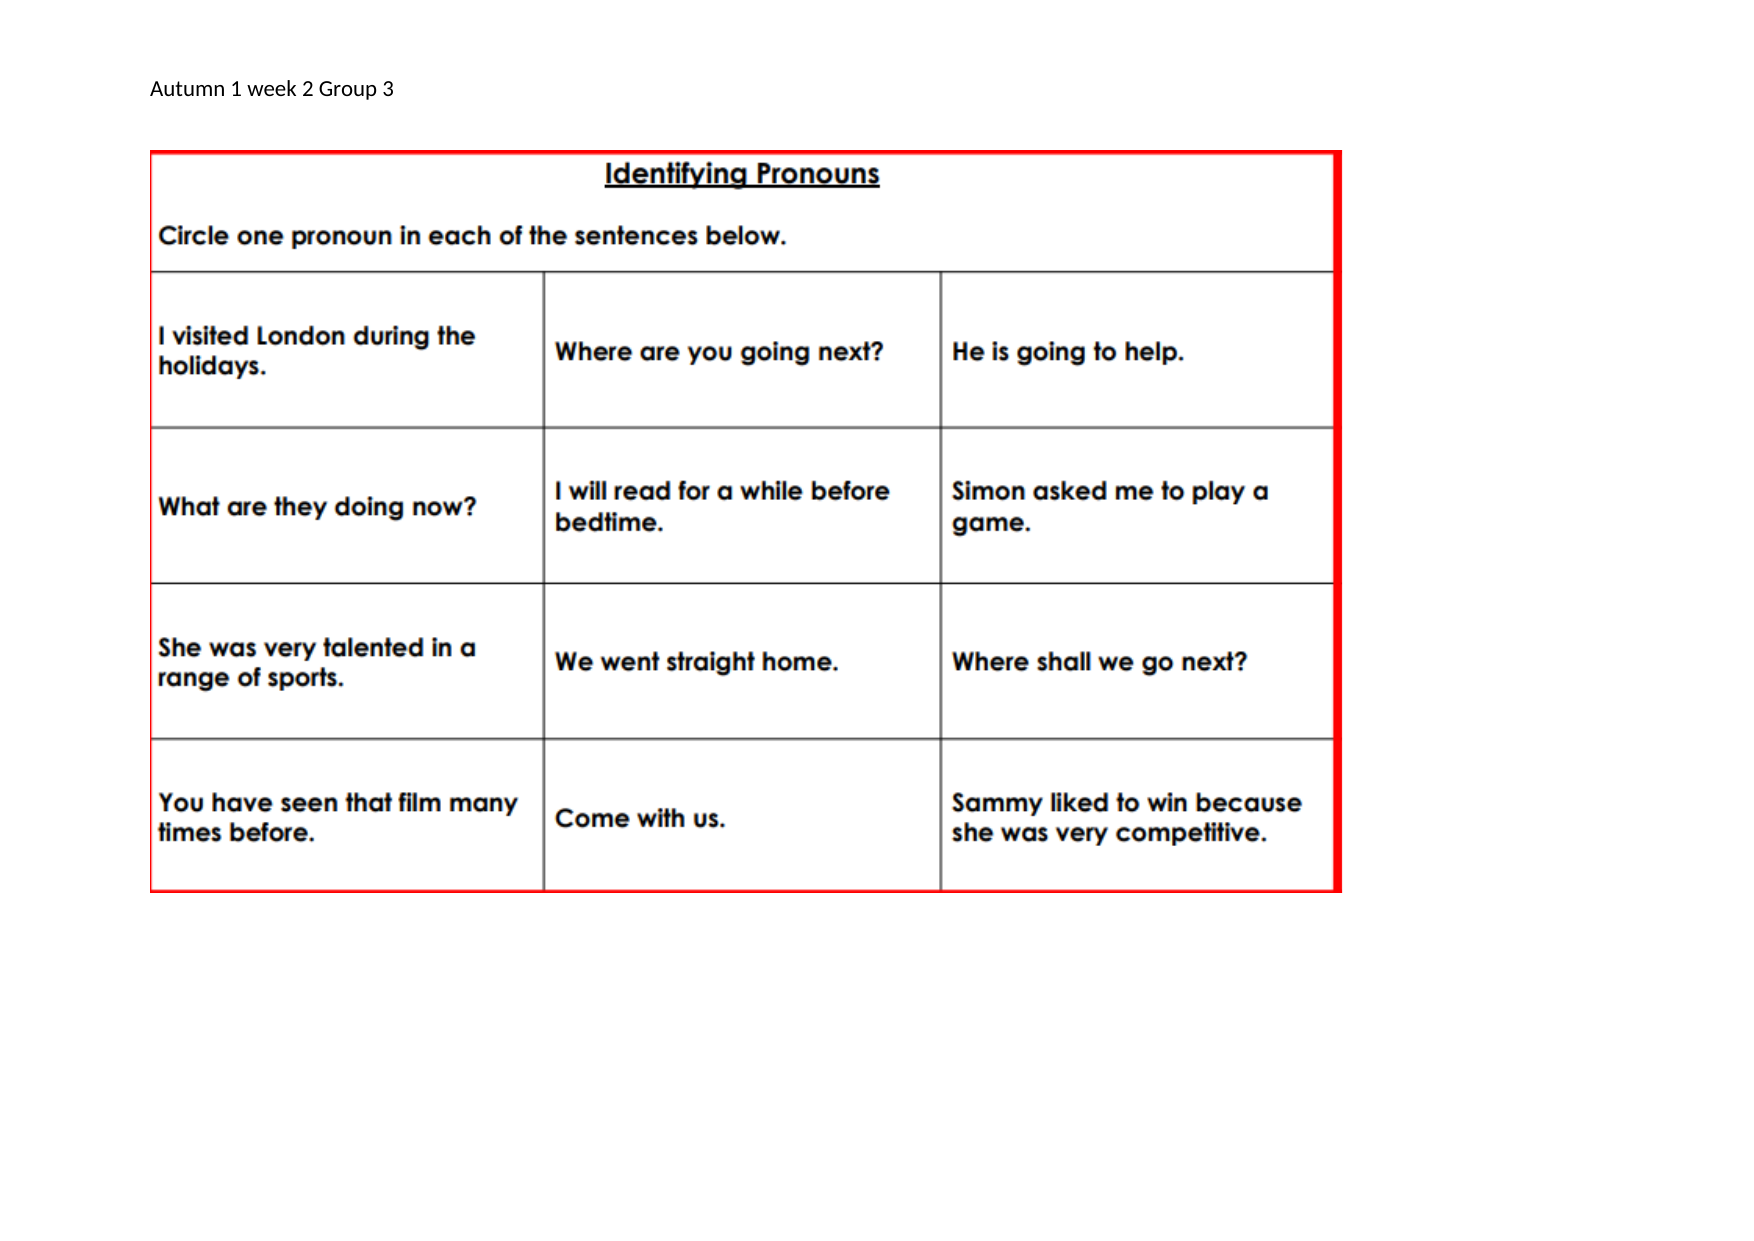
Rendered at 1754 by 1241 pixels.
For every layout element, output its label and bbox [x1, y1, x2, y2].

picture [150, 150, 1343, 893]
